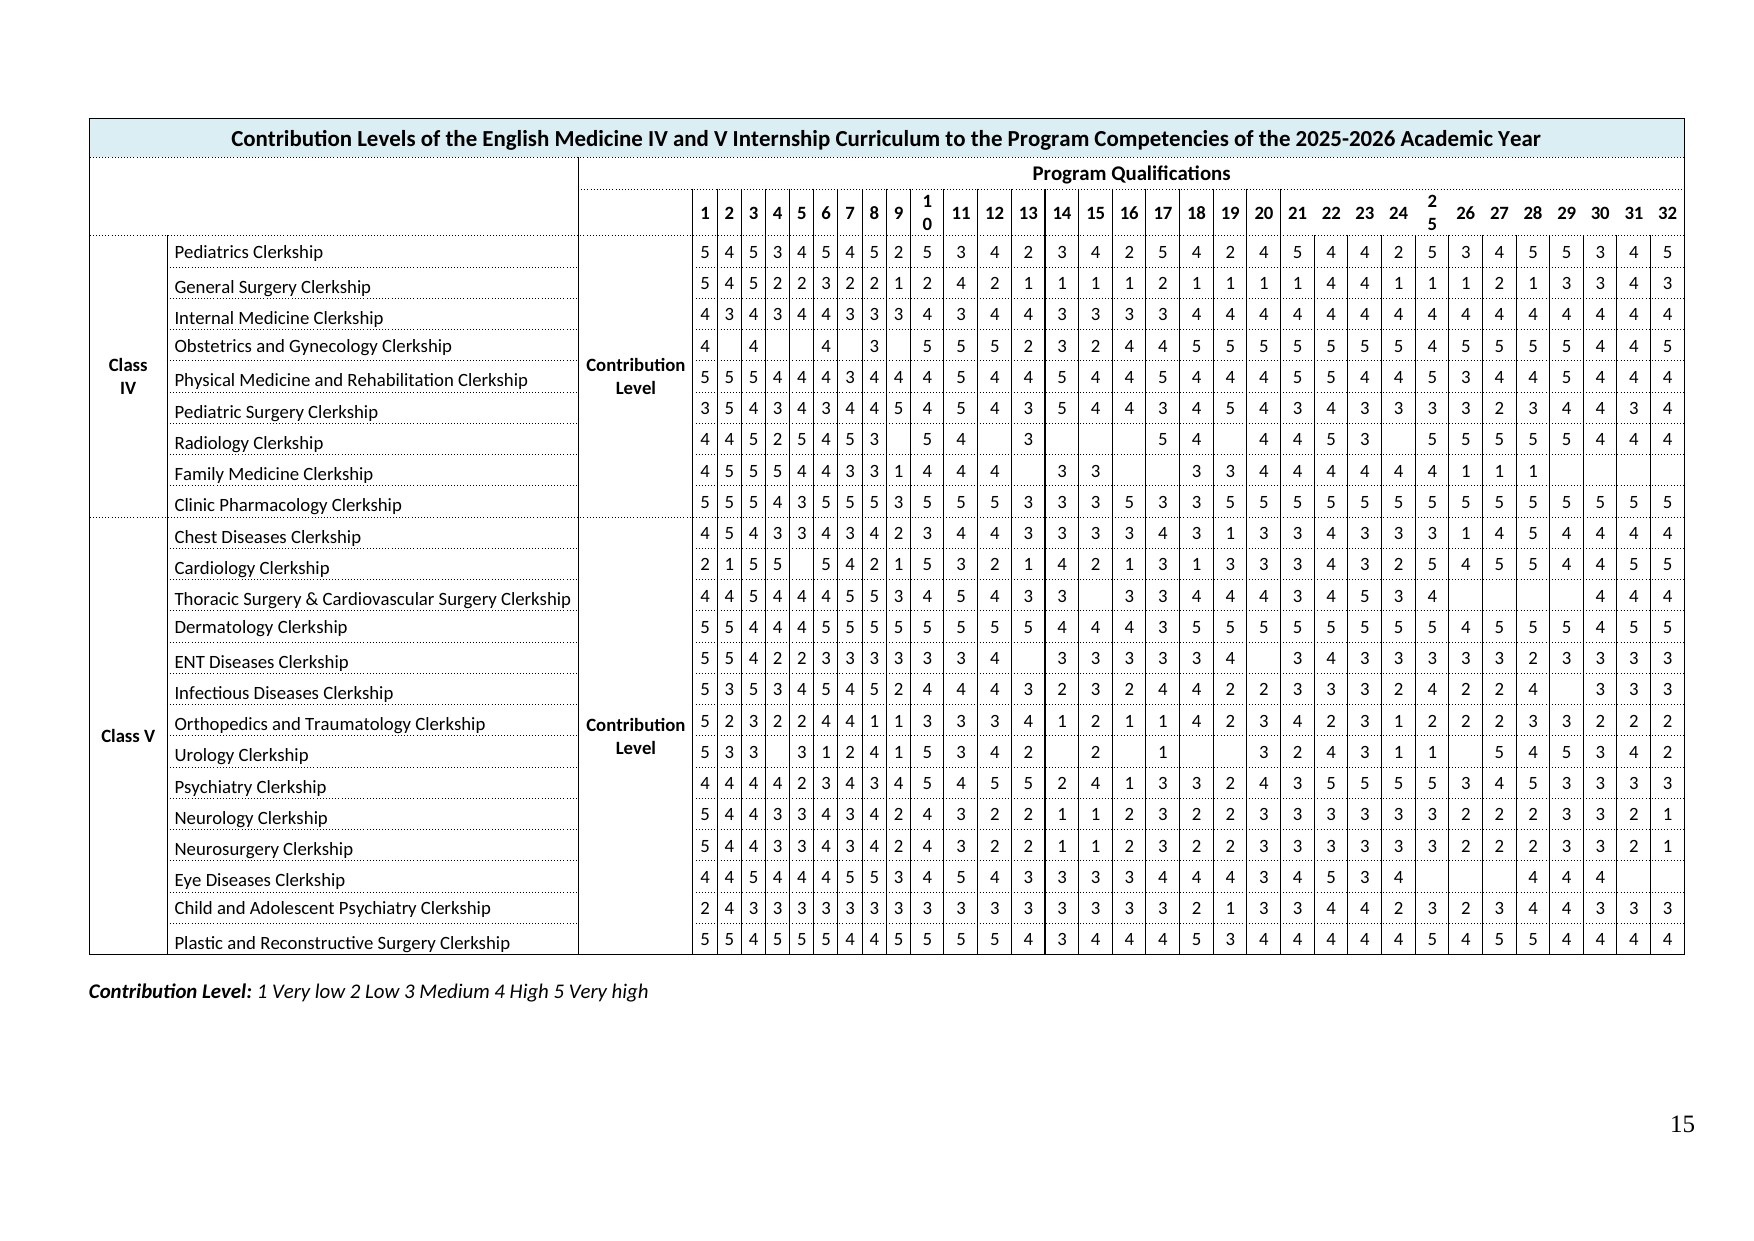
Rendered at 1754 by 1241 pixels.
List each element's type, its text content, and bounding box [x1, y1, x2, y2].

table_cell 5 [814, 610, 837, 642]
table_cell 2 [1449, 892, 1482, 923]
table_cell [1012, 642, 1044, 673]
table_cell 4 [838, 673, 862, 704]
table_cell 2 [863, 267, 886, 298]
table_cell 2 [1382, 673, 1415, 704]
table_cell 3 [863, 423, 886, 454]
table_cell 5 [742, 548, 765, 579]
table_cell 4 [1180, 704, 1213, 735]
table_cell 3 [1214, 454, 1246, 485]
table_cell 3 [1281, 673, 1314, 704]
table_cell 4 [1079, 767, 1112, 798]
table_cell 4 [863, 798, 886, 829]
table_cell 5 [1214, 610, 1246, 642]
table_cell 5 [838, 485, 862, 517]
table_cell 2 [1483, 829, 1516, 860]
table_cell 27 [1482, 189, 1516, 235]
table_cell 2 [1113, 673, 1145, 704]
table_cell 5 [1651, 610, 1684, 642]
table_cell 3 [1046, 329, 1078, 360]
table_cell 4 [1315, 235, 1347, 267]
table_cell 3 [790, 485, 813, 517]
table_cell 5 [1651, 235, 1684, 267]
table_cell 5 [1012, 610, 1044, 642]
table_cell 3 [1584, 767, 1616, 798]
table_cell 4 [693, 454, 717, 485]
table_cell 2 [887, 829, 910, 860]
table_cell 3 [1214, 923, 1246, 954]
table_cell 5 [693, 610, 717, 642]
table_cell 4 [1315, 267, 1347, 298]
table_cell 4 [1449, 610, 1482, 642]
table_cell Chest Diseases Clerkship [168, 517, 578, 548]
table_cell Contribution Level [579, 517, 692, 954]
table_cell 3 [1046, 298, 1078, 329]
table_cell Orthopedics and Traumatology Clerkship [168, 704, 578, 735]
table_cell 2 [718, 189, 741, 235]
table_cell [1483, 579, 1516, 610]
table_cell 3 [1046, 579, 1078, 610]
table_cell 3 [790, 517, 813, 548]
table_cell 3 [1348, 548, 1381, 579]
table_cell Pediatric Surgery Clerkship [168, 392, 578, 423]
table_cell 4 [838, 767, 862, 798]
table_cell 5 [742, 579, 765, 610]
table_cell 3 [1348, 829, 1381, 860]
table_cell 5 [742, 485, 765, 517]
table_cell 5 [1214, 392, 1246, 423]
table_cell 4 [742, 642, 765, 673]
table_cell 3 [911, 892, 943, 923]
table_cell 5 [742, 267, 765, 298]
table_cell [1617, 454, 1650, 485]
table_cell 3 [1651, 642, 1684, 673]
table_cell 5 [693, 267, 717, 298]
table_cell 3 [766, 298, 789, 329]
table_cell 16 [1113, 189, 1145, 235]
table_cell 1 [1651, 829, 1684, 860]
table_cell 5 [1416, 360, 1448, 392]
table_cell [1584, 454, 1616, 485]
table_cell 1 [1113, 548, 1145, 579]
table_cell 4 [814, 798, 837, 829]
table_cell 1 [1281, 267, 1314, 298]
table_cell 4 [1046, 548, 1078, 579]
table_cell 4 [1584, 360, 1616, 392]
table_cell 3 [944, 704, 977, 735]
table_cell 2 [1079, 704, 1112, 735]
table_cell 4 [1416, 298, 1448, 329]
table_cell [1180, 735, 1213, 767]
table_cell 3 [1584, 642, 1616, 673]
table_cell 3 [1012, 673, 1044, 704]
table_cell 5 [1046, 360, 1078, 392]
table_cell 1 [1180, 548, 1213, 579]
table_cell 3 [1416, 798, 1448, 829]
table_cell 3 [838, 798, 862, 829]
table_cell 3 [1113, 298, 1145, 329]
table_cell Plastic and Reconstructive Surgery Clerkship [168, 923, 578, 954]
table_cell 2 [887, 673, 910, 704]
table_cell 3 [1046, 642, 1078, 673]
table_cell 4 [1584, 423, 1616, 454]
table_cell 2 [1079, 329, 1112, 360]
table_cell 2 [766, 704, 789, 735]
table_cell 2 [790, 767, 813, 798]
table_cell 1 [1079, 267, 1112, 298]
table_cell 3 [1281, 767, 1314, 798]
table_cell 1 [1113, 704, 1145, 735]
table_cell 4 [1348, 267, 1381, 298]
table_cell 3 [838, 517, 862, 548]
table_cell 3 [1416, 392, 1448, 423]
table_cell 4 [1617, 735, 1650, 767]
table_cell 1 [1012, 267, 1044, 298]
table_cell 4 [1180, 860, 1213, 892]
table_cell 3 [718, 735, 741, 767]
table_cell 10 [911, 189, 943, 235]
table_cell 5 [1517, 329, 1549, 360]
table_cell 3 [1449, 235, 1482, 267]
table_cell 5 [911, 423, 943, 454]
table_cell 4 [978, 392, 1011, 423]
table_cell 1 [1416, 267, 1448, 298]
table_cell 4 [978, 517, 1011, 548]
table_cell 5 [814, 923, 837, 954]
table_cell 4 [1584, 579, 1616, 610]
table_cell 5 [1146, 360, 1179, 392]
table_cell 4 [1584, 923, 1616, 954]
table_cell Internal Medicine Clerkship [168, 298, 578, 329]
table_cell [1449, 579, 1482, 610]
table_cell 3 [1416, 517, 1448, 548]
table_cell 4 [814, 517, 837, 548]
table_cell 2 [1517, 798, 1549, 829]
table_cell 4 [1348, 360, 1381, 392]
table_cell 3 [838, 892, 862, 923]
table_cell 5 [1247, 610, 1280, 642]
table_cell 5 [1416, 767, 1448, 798]
table_cell Class IV [90, 235, 167, 517]
table_cell 2 [1214, 673, 1246, 704]
table_cell 5 [693, 235, 717, 267]
table_cell 2 [1584, 704, 1616, 735]
table_cell 5 [911, 235, 943, 267]
table_cell 4 [1247, 767, 1280, 798]
table_cell 3 [1146, 829, 1179, 860]
table_cell 4 [1315, 579, 1347, 610]
table_cell 5 [1517, 485, 1549, 517]
table_cell 5 [911, 767, 943, 798]
table_cell 5 [693, 798, 717, 829]
table_cell 5 [1483, 485, 1516, 517]
table_cell 5 [1281, 235, 1314, 267]
table_cell 1 [887, 548, 910, 579]
table_cell 4 [790, 298, 813, 329]
table_cell 4 [814, 360, 837, 392]
table_cell [790, 329, 813, 360]
table_cell 8 [863, 189, 886, 235]
table_cell [1214, 735, 1246, 767]
table_cell 3 [1046, 860, 1078, 892]
table_cell 3 [1012, 392, 1044, 423]
table_cell 4 [1617, 267, 1650, 298]
table_cell 4 [1348, 923, 1381, 954]
table_cell 2 [978, 798, 1011, 829]
table_cell 4 [838, 392, 862, 423]
table_cell 5 [1214, 485, 1246, 517]
table_cell 5 [742, 860, 765, 892]
table_cell 5 [814, 235, 837, 267]
table_cell 5 [1046, 392, 1078, 423]
table_cell 4 [814, 704, 837, 735]
table_cell [90, 157, 578, 235]
table_cell 4 [1617, 923, 1650, 954]
table_cell 3 [1012, 579, 1044, 610]
table_cell 5 [766, 548, 789, 579]
table_cell [1517, 579, 1549, 610]
table_cell 4 [766, 767, 789, 798]
table_cell 3 [1247, 517, 1280, 548]
table_cell 3 [1348, 392, 1381, 423]
table_cell 2 [1180, 892, 1213, 923]
table_cell 4 [1550, 923, 1583, 954]
table_cell 3 [718, 298, 741, 329]
table_cell 4 [944, 267, 977, 298]
table_cell 4 [1281, 704, 1314, 735]
table_cell [1046, 735, 1078, 767]
table_cell 4 [1315, 548, 1347, 579]
table_cell 3 [1146, 767, 1179, 798]
table_cell 1 [1180, 267, 1213, 298]
table_cell 3 [1651, 767, 1684, 798]
table_cell 4 [742, 767, 765, 798]
table_cell 5 [1651, 485, 1684, 517]
table_cell 5 [693, 642, 717, 673]
table_cell 2 [1012, 735, 1044, 767]
table_cell 1 [863, 704, 886, 735]
table_cell 2 [766, 642, 789, 673]
table_cell 4 [911, 798, 943, 829]
table_cell 3 [1416, 892, 1448, 923]
table_cell 3 [766, 798, 789, 829]
table_cell 4 [944, 767, 977, 798]
table_cell 4 [1517, 735, 1549, 767]
table_cell 5 [742, 423, 765, 454]
table_cell 2 [1214, 767, 1246, 798]
table_cell 5 [1281, 360, 1314, 392]
table_cell 4 [1651, 392, 1684, 423]
table_cell 3 [1281, 392, 1314, 423]
table_cell 3 [1617, 642, 1650, 673]
table_cell [1214, 423, 1246, 454]
table_cell 3 [1180, 454, 1213, 485]
table_cell 3 [1247, 829, 1280, 860]
table_cell 4 [742, 923, 765, 954]
table_cell 14 [1046, 189, 1078, 235]
table_cell 3 [1247, 892, 1280, 923]
table_cell 5 [1517, 517, 1549, 548]
table_cell 4 [1584, 860, 1616, 892]
table_cell 2 [790, 642, 813, 673]
table_cell 3 [1146, 892, 1179, 923]
table_cell 3 [742, 735, 765, 767]
table_cell 4 [693, 298, 717, 329]
table_cell 4 [1079, 610, 1112, 642]
table_cell [766, 329, 789, 360]
table_cell 4 [1550, 392, 1583, 423]
table_cell 3 [1113, 517, 1145, 548]
table_cell 3 [944, 798, 977, 829]
table_cell 5 [978, 329, 1011, 360]
table_cell 3 [1584, 267, 1616, 298]
table_cell 4 [1012, 360, 1044, 392]
table_cell 3 [863, 454, 886, 485]
table_cell 3 [766, 517, 789, 548]
table_cell 2 [790, 704, 813, 735]
table_cell 3 [1382, 392, 1415, 423]
table_cell 5 [1315, 360, 1347, 392]
table_cell 4 [718, 798, 741, 829]
table_cell 3 [944, 548, 977, 579]
table_cell Eye Diseases Clerkship [168, 860, 578, 892]
table_cell 31 [1617, 189, 1651, 235]
table_cell 11 [944, 189, 977, 235]
table_cell 5 [718, 360, 741, 392]
table_cell 12 [978, 189, 1011, 235]
table_cell 2 [1113, 829, 1145, 860]
table_cell 2 [1517, 829, 1549, 860]
table_cell 4 [1012, 298, 1044, 329]
table_cell 5 [1617, 485, 1650, 517]
table_cell 3 [1046, 454, 1078, 485]
table_cell 4 [1517, 860, 1549, 892]
table_cell 1 [1214, 267, 1246, 298]
table_cell 2 [838, 735, 862, 767]
table_cell 2 [978, 829, 1011, 860]
table_cell 3 [1651, 673, 1684, 704]
table_cell General Surgery Clerkship [168, 267, 578, 298]
table_cell Clinic Pharmacology Clerkship [168, 485, 578, 517]
table_cell 4 [1584, 329, 1616, 360]
table_cell 4 [1113, 392, 1145, 423]
table_cell 2 [1012, 329, 1044, 360]
table_cell 3 [1449, 360, 1482, 392]
table_cell 3 [1382, 579, 1415, 610]
table_cell [579, 189, 692, 235]
table_cell 5 [1315, 860, 1347, 892]
table_cell Physical Medicine and Rehabilitation Clerkship [168, 360, 578, 392]
table_cell 4 [1449, 923, 1482, 954]
table_cell 4 [911, 298, 943, 329]
table_cell 4 [1483, 517, 1516, 548]
table_cell 5 [1416, 548, 1448, 579]
table_cell 1 [1046, 798, 1078, 829]
table_cell 4 [1315, 642, 1347, 673]
table_cell 32 [1651, 189, 1684, 235]
table_cell 4 [1483, 235, 1516, 267]
table_cell 3 [1281, 798, 1314, 829]
table_cell 4 [911, 392, 943, 423]
table_cell 4 [944, 423, 977, 454]
table_cell 3 [1617, 392, 1650, 423]
table_cell 3 [1416, 829, 1448, 860]
table_cell 1 [1382, 267, 1415, 298]
table_cell 4 [838, 548, 862, 579]
table_cell Child and Adolescent Psychiatry Clerkship [168, 892, 578, 923]
table_cell 4 [1651, 579, 1684, 610]
table_cell 4 [742, 798, 765, 829]
table_cell [1617, 860, 1650, 892]
table_cell 4 [718, 892, 741, 923]
table_cell 4 [1584, 548, 1616, 579]
table_cell 2 [1382, 892, 1415, 923]
table_cell 5 [1348, 610, 1381, 642]
table_cell 4 [887, 767, 910, 798]
table_cell 1 [1449, 454, 1482, 485]
table_cell [1113, 423, 1145, 454]
table_cell 5 [978, 767, 1011, 798]
table_cell 4 [1348, 298, 1381, 329]
table_cell 2 [911, 267, 943, 298]
table_cell 5 [1550, 329, 1583, 360]
table_cell 4 [1281, 860, 1314, 892]
table_cell 5 [887, 610, 910, 642]
table_cell [718, 329, 741, 360]
table_cell 3 [1550, 829, 1583, 860]
table_cell 1 [1012, 548, 1044, 579]
table_cell 3 [1281, 829, 1314, 860]
table_cell 3 [944, 735, 977, 767]
table_cell [766, 735, 789, 767]
table_cell 4 [1617, 235, 1650, 267]
table_cell 3 [1584, 735, 1616, 767]
table_cell 2 [1483, 673, 1516, 704]
table_cell 2 [766, 423, 789, 454]
table_cell 5 [1146, 235, 1179, 267]
table_cell [1382, 423, 1415, 454]
table_cell 4 [978, 579, 1011, 610]
table_cell 3 [742, 189, 765, 235]
table_cell 5 [911, 485, 943, 517]
table_cell 3 [814, 267, 837, 298]
table_cell 28 [1516, 189, 1549, 235]
table_cell 4 [1617, 329, 1650, 360]
table_cell 5 [1483, 610, 1516, 642]
table_cell 1 [887, 704, 910, 735]
table_cell 3 [863, 298, 886, 329]
table_cell 29 [1550, 189, 1583, 235]
table_cell 5 [1517, 423, 1549, 454]
table_cell 3 [766, 392, 789, 423]
table_cell 3 [1281, 517, 1314, 548]
table_cell 4 [1584, 610, 1616, 642]
table_cell [1651, 454, 1684, 485]
table_cell 3 [1113, 860, 1145, 892]
table_cell Class V [90, 517, 167, 954]
table_cell 4 [1180, 235, 1213, 267]
table_cell 22 [1314, 189, 1348, 235]
table_cell 3 [1247, 860, 1280, 892]
table_cell 3 [1348, 642, 1381, 673]
table_cell 4 [1113, 923, 1145, 954]
table_cell 3 [1281, 579, 1314, 610]
table_cell 4 [814, 579, 837, 610]
table_cell 4 [1214, 860, 1246, 892]
table_cell 4 [863, 517, 886, 548]
table_cell 4 [790, 579, 813, 610]
table_cell 4 [1517, 673, 1549, 704]
table_cell 3 [1348, 860, 1381, 892]
table_cell [1113, 735, 1145, 767]
table_cell 2 [1483, 392, 1516, 423]
table_cell 4 [1651, 360, 1684, 392]
table_cell 3 [911, 704, 943, 735]
table_cell 2 [1651, 735, 1684, 767]
table_cell 4 [1079, 360, 1112, 392]
table_cell ENT Diseases Clerkship [168, 642, 578, 673]
table_cell Radiology Clerkship [168, 423, 578, 454]
table_cell 5 [1113, 485, 1145, 517]
table_cell 4 [944, 517, 977, 548]
table_cell 3 [1483, 642, 1516, 673]
table_cell 3 [1550, 767, 1583, 798]
table_cell 4 [718, 579, 741, 610]
table_cell 2 [1214, 235, 1246, 267]
table_cell 3 [1281, 548, 1314, 579]
table_cell 5 [742, 235, 765, 267]
table_cell 3 [1617, 892, 1650, 923]
table_cell 4 [1550, 517, 1583, 548]
table_cell 4 [1079, 923, 1112, 954]
table_cell 2 [1113, 235, 1145, 267]
table_cell 3 [1180, 485, 1213, 517]
table_cell 5 [1483, 548, 1516, 579]
table_cell 3 [742, 704, 765, 735]
table_cell 1 [1382, 735, 1415, 767]
table_cell 5 [1416, 485, 1448, 517]
table_cell 2 [1214, 704, 1246, 735]
table_cell 5 [944, 392, 977, 423]
table_cell 3 [1146, 298, 1179, 329]
table_cell 5 [1348, 767, 1381, 798]
table_cell 3 [887, 579, 910, 610]
table_cell 5 [790, 423, 813, 454]
table_cell 5 [978, 923, 1011, 954]
table_cell 3 [1079, 454, 1112, 485]
table_cell 2 [1449, 798, 1482, 829]
table_cell 4 [718, 423, 741, 454]
table_cell 4 [1113, 360, 1145, 392]
table_cell 5 [1416, 923, 1448, 954]
table_cell 4 [790, 673, 813, 704]
table_cell 2 [887, 798, 910, 829]
table_cell 3 [838, 829, 862, 860]
table_cell 5 [1449, 485, 1482, 517]
table_cell 2 [1315, 704, 1347, 735]
table_cell 4 [693, 517, 717, 548]
table_cell [838, 329, 862, 360]
table_cell 5 [1517, 548, 1549, 579]
table_cell 2 [790, 267, 813, 298]
table_cell 4 [863, 392, 886, 423]
table_cell 5 [863, 673, 886, 704]
table_cell 4 [944, 454, 977, 485]
table_cell 2 [1046, 767, 1078, 798]
table_cell 3 [1584, 673, 1616, 704]
table_cell 5 [1315, 329, 1347, 360]
table_cell 23 [1348, 189, 1381, 235]
table_cell 3 [1079, 860, 1112, 892]
table_cell 5 [1348, 329, 1381, 360]
table_cell 4 [1348, 892, 1381, 923]
table_cell 7 [838, 189, 862, 235]
table_cell Obstetrics and Gynecology Clerkship [168, 329, 578, 360]
table_cell 1 [1449, 267, 1482, 298]
table_cell 4 [766, 860, 789, 892]
table_cell 5 [1146, 423, 1179, 454]
table_cell 2 [1214, 798, 1246, 829]
table_cell 4 [1382, 454, 1415, 485]
table_cell 3 [766, 673, 789, 704]
table_cell 3 [814, 392, 837, 423]
table_cell 5 [718, 642, 741, 673]
table_cell 3 [1146, 548, 1179, 579]
table_cell 2 [1651, 704, 1684, 735]
table_cell 4 [766, 610, 789, 642]
table_cell 3 [1247, 704, 1280, 735]
table_cell 3 [1146, 579, 1179, 610]
table_cell 4 [766, 485, 789, 517]
table_cell 3 [887, 298, 910, 329]
table_cell 5 [693, 829, 717, 860]
table_cell 5 [1550, 485, 1583, 517]
table_cell 5 [1517, 923, 1549, 954]
table_cell 2 [1416, 704, 1448, 735]
table_cell 4 [790, 235, 813, 267]
table_cell 2 [693, 892, 717, 923]
table_cell 4 [718, 235, 741, 267]
table_cell 5 [944, 329, 977, 360]
table_cell 3 [887, 642, 910, 673]
table_cell 5 [1315, 610, 1347, 642]
table_cell 5 [1550, 423, 1583, 454]
table_cell 4 [1012, 923, 1044, 954]
table_cell 3 [1382, 642, 1415, 673]
table_cell 4 [1214, 298, 1246, 329]
table_cell 4 [718, 767, 741, 798]
table_cell 5 [693, 360, 717, 392]
table_cell 4 [1584, 298, 1616, 329]
table_cell 4 [1079, 235, 1112, 267]
table_cell 4 [1483, 767, 1516, 798]
table_cell 4 [1416, 329, 1448, 360]
table_cell 3 [887, 860, 910, 892]
table_cell 4 [1315, 735, 1347, 767]
table_cell 2 [1247, 673, 1280, 704]
table_cell 4 [814, 329, 837, 360]
table_cell 4 [718, 829, 741, 860]
table_cell 4 [887, 360, 910, 392]
table_cell 2 [1449, 829, 1482, 860]
table_cell 5 [1180, 610, 1213, 642]
table_cell 3 [838, 642, 862, 673]
table_cell 4 [1315, 923, 1347, 954]
table_cell 5 [1550, 235, 1583, 267]
table_cell 3 [944, 642, 977, 673]
table_cell 3 [1348, 798, 1381, 829]
table_cell 1 [887, 735, 910, 767]
table_cell 4 [1382, 360, 1415, 392]
table_cell 5 [911, 923, 943, 954]
table_cell Urology Clerkship [168, 735, 578, 767]
table_cell 3 [944, 829, 977, 860]
table_cell 4 [742, 329, 765, 360]
table_cell 4 [1180, 298, 1213, 329]
table_cell 4 [1012, 704, 1044, 735]
table_cell 4 [1247, 923, 1280, 954]
table_cell 5 [1315, 767, 1347, 798]
table_cell 4 [1214, 579, 1246, 610]
table_cell 4 [1247, 235, 1280, 267]
table_cell [1449, 860, 1482, 892]
table_cell 1 [1113, 767, 1145, 798]
table_cell 1 [1146, 735, 1179, 767]
table_cell 4 [790, 860, 813, 892]
table_cell 2 [1449, 704, 1482, 735]
table_cell 4 [814, 423, 837, 454]
table_cell 4 [1180, 673, 1213, 704]
table_cell 3 [1146, 642, 1179, 673]
table_cell 5 [790, 189, 813, 235]
table_cell 5 [911, 735, 943, 767]
table_cell 4 [1180, 392, 1213, 423]
table_cell 3 [1012, 860, 1044, 892]
table_cell 5 [944, 360, 977, 392]
table_cell 5 [1281, 485, 1314, 517]
table_cell 3 [1517, 392, 1549, 423]
table_cell 5 [1247, 485, 1280, 517]
table_cell [790, 548, 813, 579]
table_cell 3 [1281, 642, 1314, 673]
table_cell 4 [1315, 392, 1347, 423]
table_cell 3 [1315, 829, 1347, 860]
table_cell 4 [814, 829, 837, 860]
table_cell 3 [1180, 767, 1213, 798]
table_cell 4 [1247, 360, 1280, 392]
table_cell 5 [863, 485, 886, 517]
table_cell 3 [790, 798, 813, 829]
table_cell 5 [1483, 329, 1516, 360]
table_cell 15 [1079, 189, 1112, 235]
table_cell 5 [742, 454, 765, 485]
table_cell 2 [887, 517, 910, 548]
table_cell 5 [978, 485, 1011, 517]
table_cell 3 [1416, 642, 1448, 673]
table_cell 3 [1146, 798, 1179, 829]
table_cell 5 [1651, 329, 1684, 360]
table_cell 5 [1382, 610, 1415, 642]
table_cell 5 [944, 485, 977, 517]
table_cell 9 [887, 189, 910, 235]
table_cell 5 [911, 610, 943, 642]
table_cell 3 [814, 892, 837, 923]
table_cell 1 [718, 548, 741, 579]
table_cell 4 [1079, 392, 1112, 423]
table_cell 4 [1146, 860, 1179, 892]
table_cell 3 [790, 892, 813, 923]
table_cell 4 [718, 860, 741, 892]
table_cell 3 [1247, 735, 1280, 767]
table_cell 3 [1046, 517, 1078, 548]
table_cell 3 [766, 829, 789, 860]
table_cell 4 [742, 829, 765, 860]
table_cell 2 [1617, 829, 1650, 860]
table_cell 4 [1416, 579, 1448, 610]
table_cell 2 [1382, 235, 1415, 267]
table_cell 17 [1146, 189, 1179, 235]
table_cell 4 [742, 392, 765, 423]
table_cell 3 [944, 235, 977, 267]
table_cell 2 [1012, 235, 1044, 267]
table_cell 3 [978, 892, 1011, 923]
table_cell 5 [814, 485, 837, 517]
table_cell 3 [1651, 892, 1684, 923]
table_cell 3 [1449, 767, 1482, 798]
table_cell Family Medicine Clerkship [168, 454, 578, 485]
table_cell 4 [766, 360, 789, 392]
table_cell 4 [742, 517, 765, 548]
table_cell [1113, 454, 1145, 485]
table_cell 1 [1247, 267, 1280, 298]
table_cell 3 [838, 454, 862, 485]
table_cell 3 [1483, 892, 1516, 923]
table_cell 3 [887, 892, 910, 923]
table_cell [887, 329, 910, 360]
table_cell 3 [1281, 892, 1314, 923]
table_cell 5 [693, 704, 717, 735]
table_cell 4 [1046, 610, 1078, 642]
table_cell 5 [1180, 329, 1213, 360]
table_cell 1 [1146, 704, 1179, 735]
table_cell 2 [693, 548, 717, 579]
table_cell 1 [1046, 829, 1078, 860]
table_cell 2 [1079, 735, 1112, 767]
table_cell 3 [1348, 673, 1381, 704]
table_cell 5 [863, 235, 886, 267]
table_cell [1483, 860, 1516, 892]
table_cell 5 [1617, 548, 1650, 579]
table_cell 4 [944, 673, 977, 704]
table_cell Infectious Diseases Clerkship [168, 673, 578, 704]
table_cell 3 [1550, 267, 1583, 298]
table_cell 5 [718, 485, 741, 517]
table_cell 3 [887, 485, 910, 517]
table_cell 3 [1382, 829, 1415, 860]
table_cell 4 [978, 860, 1011, 892]
table_cell 4 [1517, 360, 1549, 392]
table_cell 3 [944, 892, 977, 923]
table_cell 4 [766, 579, 789, 610]
table_cell 3 [1550, 798, 1583, 829]
table_cell [1550, 579, 1583, 610]
table_cell 5 [978, 610, 1011, 642]
table_cell 2 [1079, 548, 1112, 579]
table_cell 4 [1180, 360, 1213, 392]
table_cell 5 [1483, 735, 1516, 767]
table_cell 5 [1382, 485, 1415, 517]
table_cell [1046, 423, 1078, 454]
table_cell 4 [1315, 298, 1347, 329]
table_cell 3 [838, 360, 862, 392]
table_cell 30 [1583, 189, 1617, 235]
table_cell 4 [814, 298, 837, 329]
table_cell 4 [1651, 298, 1684, 329]
table_cell 4 [1180, 423, 1213, 454]
table_cell 4 [978, 235, 1011, 267]
table_cell 4 [863, 735, 886, 767]
table_cell 3 [766, 892, 789, 923]
table_cell 4 [1146, 673, 1179, 704]
table_cell 3 [790, 829, 813, 860]
table_cell 21 [1281, 189, 1314, 235]
table_cell 3 [1348, 517, 1381, 548]
table_cell 4 [1315, 892, 1347, 923]
table_cell 1 [1079, 829, 1112, 860]
table_cell 3 [1079, 517, 1112, 548]
table_cell 5 [718, 392, 741, 423]
table_cell 4 [1247, 423, 1280, 454]
table_cell 1 [887, 267, 910, 298]
table_cell [1550, 673, 1583, 704]
table_cell 2 [1382, 548, 1415, 579]
table_cell Neurosurgery Clerkship [168, 829, 578, 860]
table_cell 5 [1517, 235, 1549, 267]
table_cell 3 [1079, 673, 1112, 704]
table_cell 3 [1348, 423, 1381, 454]
table_cell 3 [1012, 423, 1044, 454]
table_cell 3 [1146, 485, 1179, 517]
table_cell 3 [693, 392, 717, 423]
table_cell 5 [1651, 548, 1684, 579]
table_cell [1247, 642, 1280, 673]
table_cell 3 [1617, 673, 1650, 704]
table_cell [1079, 423, 1112, 454]
table_cell 4 [1617, 423, 1650, 454]
table_cell 3 [1012, 517, 1044, 548]
table_cell Thoracic Surgery & Cardiovascular Surgery Clerkship [168, 579, 578, 610]
table_cell 4 [1281, 454, 1314, 485]
table_cell 4 [814, 454, 837, 485]
table_cell 19 [1214, 189, 1246, 235]
table_cell 5 [1449, 329, 1482, 360]
table_cell Pediatrics Clerkship [168, 235, 578, 267]
table_cell 4 [693, 767, 717, 798]
table_cell 3 [863, 767, 886, 798]
table_cell 5 [887, 923, 910, 954]
table_cell 5 [1449, 423, 1482, 454]
table_cell 3 [1348, 735, 1381, 767]
table_cell 18 [1180, 189, 1213, 235]
table_cell 4 [1517, 298, 1549, 329]
table_cell 4 [1483, 298, 1516, 329]
table_cell 5 [718, 517, 741, 548]
table_cell Dermatology Clerkship [168, 610, 578, 642]
table_cell Cardiology Clerkship [168, 548, 578, 579]
table_cell 4 [790, 454, 813, 485]
table_cell 5 [1517, 767, 1549, 798]
table_cell 4 [814, 860, 837, 892]
table_cell 5 [718, 610, 741, 642]
table_cell 5 [863, 610, 886, 642]
table_cell 25 [1415, 189, 1449, 235]
table_cell [1449, 735, 1482, 767]
table_cell 4 [1247, 579, 1280, 610]
table_cell 4 [911, 360, 943, 392]
table_cell 6 [814, 189, 837, 235]
table_cell 5 [887, 392, 910, 423]
table_cell Psychiatry Clerkship [168, 767, 578, 798]
table_cell 5 [1550, 360, 1583, 392]
table_cell 4 [693, 329, 717, 360]
table_cell 5 [1416, 235, 1448, 267]
table_cell [1146, 454, 1179, 485]
table_cell 3 [1146, 610, 1179, 642]
table_cell 4 [693, 423, 717, 454]
table_cell 4 [1214, 642, 1246, 673]
table_cell 3 [863, 642, 886, 673]
table_cell [1079, 579, 1112, 610]
table_cell 2 [978, 267, 1011, 298]
table_cell 5 [1483, 923, 1516, 954]
table_cell 3 [1247, 798, 1280, 829]
table_cell 3 [1079, 642, 1112, 673]
table_cell 4 [978, 298, 1011, 329]
table_cell 2 [718, 704, 741, 735]
table_cell 3 [1046, 235, 1078, 267]
table_cell 1 [1113, 267, 1145, 298]
table_cell 3 [1617, 767, 1650, 798]
table_cell 4 [1247, 454, 1280, 485]
table_cell 3 [944, 298, 977, 329]
table_cell 4 [911, 579, 943, 610]
table_cell 2 [1012, 829, 1044, 860]
table_cell 1 [1382, 704, 1415, 735]
table_cell 4 [911, 673, 943, 704]
table_cell 2 [1281, 735, 1314, 767]
table_cell 3 [766, 235, 789, 267]
table_cell 4 [1651, 517, 1684, 548]
table_cell 4 [1416, 454, 1448, 485]
table_cell 2 [1483, 267, 1516, 298]
table_cell 3 [790, 735, 813, 767]
table_cell 5 [814, 673, 837, 704]
table_cell 2 [1180, 798, 1213, 829]
table_cell 4 [911, 860, 943, 892]
table_cell 4 [790, 360, 813, 392]
table_cell 3 [1584, 235, 1616, 267]
table_cell 5 [1382, 329, 1415, 360]
table_cell 5 [1180, 923, 1213, 954]
table_cell 5 [718, 454, 741, 485]
table_cell 1 [1046, 704, 1078, 735]
table_cell 5 [1584, 485, 1616, 517]
table_cell 5 [838, 610, 862, 642]
table_cell 4 [1247, 298, 1280, 329]
table_cell 5 [863, 579, 886, 610]
table_cell 4 [1550, 860, 1583, 892]
table_cell 5 [790, 923, 813, 954]
table_cell 5 [1416, 423, 1448, 454]
table_cell 4 [1146, 517, 1179, 548]
table_cell 3 [1348, 704, 1381, 735]
table_cell 3 [838, 298, 862, 329]
table_cell 1 [1416, 735, 1448, 767]
table_cell 4 [1651, 923, 1684, 954]
table_cell 4 [1113, 610, 1145, 642]
table_cell 1 [1449, 517, 1482, 548]
table_header Contribution Levels of the English Medicine IV and V Internship Curriculum to the Program Competencies of the 2025-2026 Academic Year [90, 119, 1684, 157]
table_cell 1 [1651, 798, 1684, 829]
table_cell 4 [742, 610, 765, 642]
table_cell 3 [1550, 642, 1583, 673]
table_cell Program Qualifications [579, 157, 1684, 188]
table_cell 3 [1517, 704, 1549, 735]
table_cell 5 [814, 548, 837, 579]
table_cell 4 [911, 829, 943, 860]
table_cell 4 [1180, 579, 1213, 610]
table_cell 2 [1483, 798, 1516, 829]
table_cell 3 [1046, 892, 1078, 923]
table_cell 3 [1382, 798, 1415, 829]
table_cell 4 [790, 610, 813, 642]
table_cell 1 [1517, 454, 1549, 485]
table_cell 5 [1550, 735, 1583, 767]
table_cell 3 [1382, 517, 1415, 548]
table_cell 5 [1617, 610, 1650, 642]
table_cell 1 [1214, 892, 1246, 923]
table_cell 2 [1449, 673, 1482, 704]
table_cell 5 [944, 923, 977, 954]
table_cell 5 [718, 923, 741, 954]
table_cell 4 [1382, 923, 1415, 954]
table_cell 3 [814, 767, 837, 798]
table_cell 5 [1483, 423, 1516, 454]
table_cell 4 [1416, 673, 1448, 704]
table_cell 2 [1617, 798, 1650, 829]
table_cell 2 [1146, 267, 1179, 298]
table_cell 5 [1416, 610, 1448, 642]
table_cell 5 [1281, 329, 1314, 360]
table_cell 5 [1550, 610, 1583, 642]
table_cell [1550, 454, 1583, 485]
table_cell 2 [766, 267, 789, 298]
table_cell 3 [1584, 829, 1616, 860]
table_cell 5 [742, 360, 765, 392]
table_cell 1 [1483, 454, 1516, 485]
table_cell 4 [978, 673, 1011, 704]
table_cell Contribution Level [579, 235, 692, 517]
table_cell 5 [766, 923, 789, 954]
table_cell 5 [1012, 767, 1044, 798]
table_cell 2 [1617, 704, 1650, 735]
table_cell 3 [1247, 548, 1280, 579]
table_cell 3 [911, 642, 943, 673]
table_cell 4 [693, 860, 717, 892]
table_cell 1 [1517, 267, 1549, 298]
table_cell 4 [978, 360, 1011, 392]
table_cell 5 [693, 485, 717, 517]
table_cell 5 [1281, 610, 1314, 642]
table_cell Neurology Clerkship [168, 798, 578, 829]
table_cell 4 [718, 267, 741, 298]
table_cell 5 [1382, 767, 1415, 798]
table_cell 3 [1651, 267, 1684, 298]
table_cell 5 [1517, 610, 1549, 642]
table_cell 5 [863, 860, 886, 892]
table_cell 4 [1617, 298, 1650, 329]
table_cell 4 [863, 360, 886, 392]
table_cell 4 [911, 454, 943, 485]
table_cell 4 [693, 579, 717, 610]
table_cell 5 [742, 673, 765, 704]
table_cell 4 [978, 735, 1011, 767]
table_cell 4 [1281, 423, 1314, 454]
table_cell 4 [1281, 298, 1314, 329]
table_cell 5 [1214, 329, 1246, 360]
table_cell 20 [1247, 189, 1280, 235]
table_cell 3 [1046, 923, 1078, 954]
table_cell 4 [1113, 329, 1145, 360]
table_cell 3 [978, 704, 1011, 735]
table_cell 5 [1348, 485, 1381, 517]
table_cell 2 [838, 267, 862, 298]
table_cell 3 [1046, 485, 1078, 517]
table_cell 3 [814, 642, 837, 673]
table_cell [1416, 860, 1448, 892]
table_cell 4 [1382, 860, 1415, 892]
table_cell 4 [1449, 548, 1482, 579]
table_cell 4 [742, 298, 765, 329]
table_cell 3 [1079, 485, 1112, 517]
table_cell 5 [838, 860, 862, 892]
table_cell 4 [1617, 517, 1650, 548]
table_cell 3 [1449, 642, 1482, 673]
table_cell 4 [1214, 360, 1246, 392]
table_cell 5 [944, 579, 977, 610]
table_cell 13 [1012, 189, 1044, 235]
table_cell 5 [693, 673, 717, 704]
table_cell [978, 423, 1011, 454]
table_cell 4 [978, 454, 1011, 485]
table_cell 2 [887, 235, 910, 267]
table_cell 2 [1517, 642, 1549, 673]
table_cell 1 [693, 189, 717, 235]
table_cell 3 [1315, 798, 1347, 829]
table_cell 2 [863, 548, 886, 579]
table_cell 3 [1012, 485, 1044, 517]
table_cell 5 [838, 579, 862, 610]
table_cell 2 [1180, 829, 1213, 860]
table_cell 26 [1449, 189, 1482, 235]
table_cell 4 [1550, 892, 1583, 923]
table_cell 3 [718, 673, 741, 704]
table_cell 3 [1214, 548, 1246, 579]
text Contribution Level: 1 Very low 2 Low 3 Medium 4 High 5 Very high [89, 955, 1695, 1003]
table_cell 3 [863, 892, 886, 923]
table_cell 3 [1113, 579, 1145, 610]
table_cell 4 [1348, 454, 1381, 485]
table_cell 5 [944, 610, 977, 642]
table_cell 3 [742, 892, 765, 923]
table_cell 1 [1079, 798, 1112, 829]
table_cell 3 [1550, 704, 1583, 735]
table_cell 3 [1584, 798, 1616, 829]
table_cell 3 [1079, 892, 1112, 923]
table_cell 5 [1348, 579, 1381, 610]
table_cell 5 [838, 423, 862, 454]
table_cell 1 [887, 454, 910, 485]
table_cell 4 [766, 189, 789, 235]
table_cell 4 [1517, 892, 1549, 923]
table_cell 2 [1113, 798, 1145, 829]
table_cell 3 [1180, 642, 1213, 673]
table_cell 2 [1046, 673, 1078, 704]
table_cell 4 [790, 392, 813, 423]
table_cell 3 [863, 329, 886, 360]
table_cell 4 [838, 704, 862, 735]
table_cell 4 [1651, 423, 1684, 454]
table_cell 3 [1079, 298, 1112, 329]
table_cell 5 [1315, 485, 1347, 517]
table_cell 5 [911, 329, 943, 360]
table_cell 1 [1214, 517, 1246, 548]
table_cell 4 [1449, 298, 1482, 329]
table_cell 4 [1483, 360, 1516, 392]
table_cell 4 [1617, 579, 1650, 610]
table_cell 5 [766, 454, 789, 485]
table_cell 4 [1315, 517, 1347, 548]
table_cell 3 [1449, 392, 1482, 423]
table_cell 3 [1113, 642, 1145, 673]
table_cell 1 [1046, 267, 1078, 298]
table_cell 4 [1146, 923, 1179, 954]
table_cell 4 [1617, 360, 1650, 392]
table_cell 4 [1348, 235, 1381, 267]
table_cell 4 [1550, 298, 1583, 329]
table_cell 4 [863, 829, 886, 860]
table_cell 4 [1584, 392, 1616, 423]
table_cell 5 [693, 923, 717, 954]
table_cell 3 [1315, 673, 1347, 704]
table_cell 4 [838, 235, 862, 267]
table_cell 4 [838, 923, 862, 954]
table_cell 5 [1247, 329, 1280, 360]
table_cell 3 [1146, 392, 1179, 423]
table_cell 3 [1180, 517, 1213, 548]
table_cell 3 [1584, 892, 1616, 923]
table_cell [887, 423, 910, 454]
table_cell 3 [1113, 892, 1145, 923]
table_cell 4 [1281, 923, 1314, 954]
table_cell 4 [1550, 548, 1583, 579]
table_cell 4 [1584, 517, 1616, 548]
table_cell 4 [863, 923, 886, 954]
table_cell 3 [1012, 892, 1044, 923]
table_cell 5 [693, 735, 717, 767]
table_cell 5 [911, 548, 943, 579]
table_cell 3 [911, 517, 943, 548]
table_cell [1012, 454, 1044, 485]
table_cell 2 [1214, 829, 1246, 860]
table_cell 5 [1315, 423, 1347, 454]
table_cell [1651, 860, 1684, 892]
table_cell 4 [1382, 298, 1415, 329]
table_cell 5 [944, 860, 977, 892]
table_cell 4 [1247, 392, 1280, 423]
table_cell 2 [1012, 798, 1044, 829]
table_cell 4 [1146, 329, 1179, 360]
table_cell 2 [1483, 704, 1516, 735]
table_cell 4 [1315, 454, 1347, 485]
table_cell 1 [814, 735, 837, 767]
table_cell 4 [978, 642, 1011, 673]
table_cell 2 [978, 548, 1011, 579]
table_cell 24 [1381, 189, 1415, 235]
